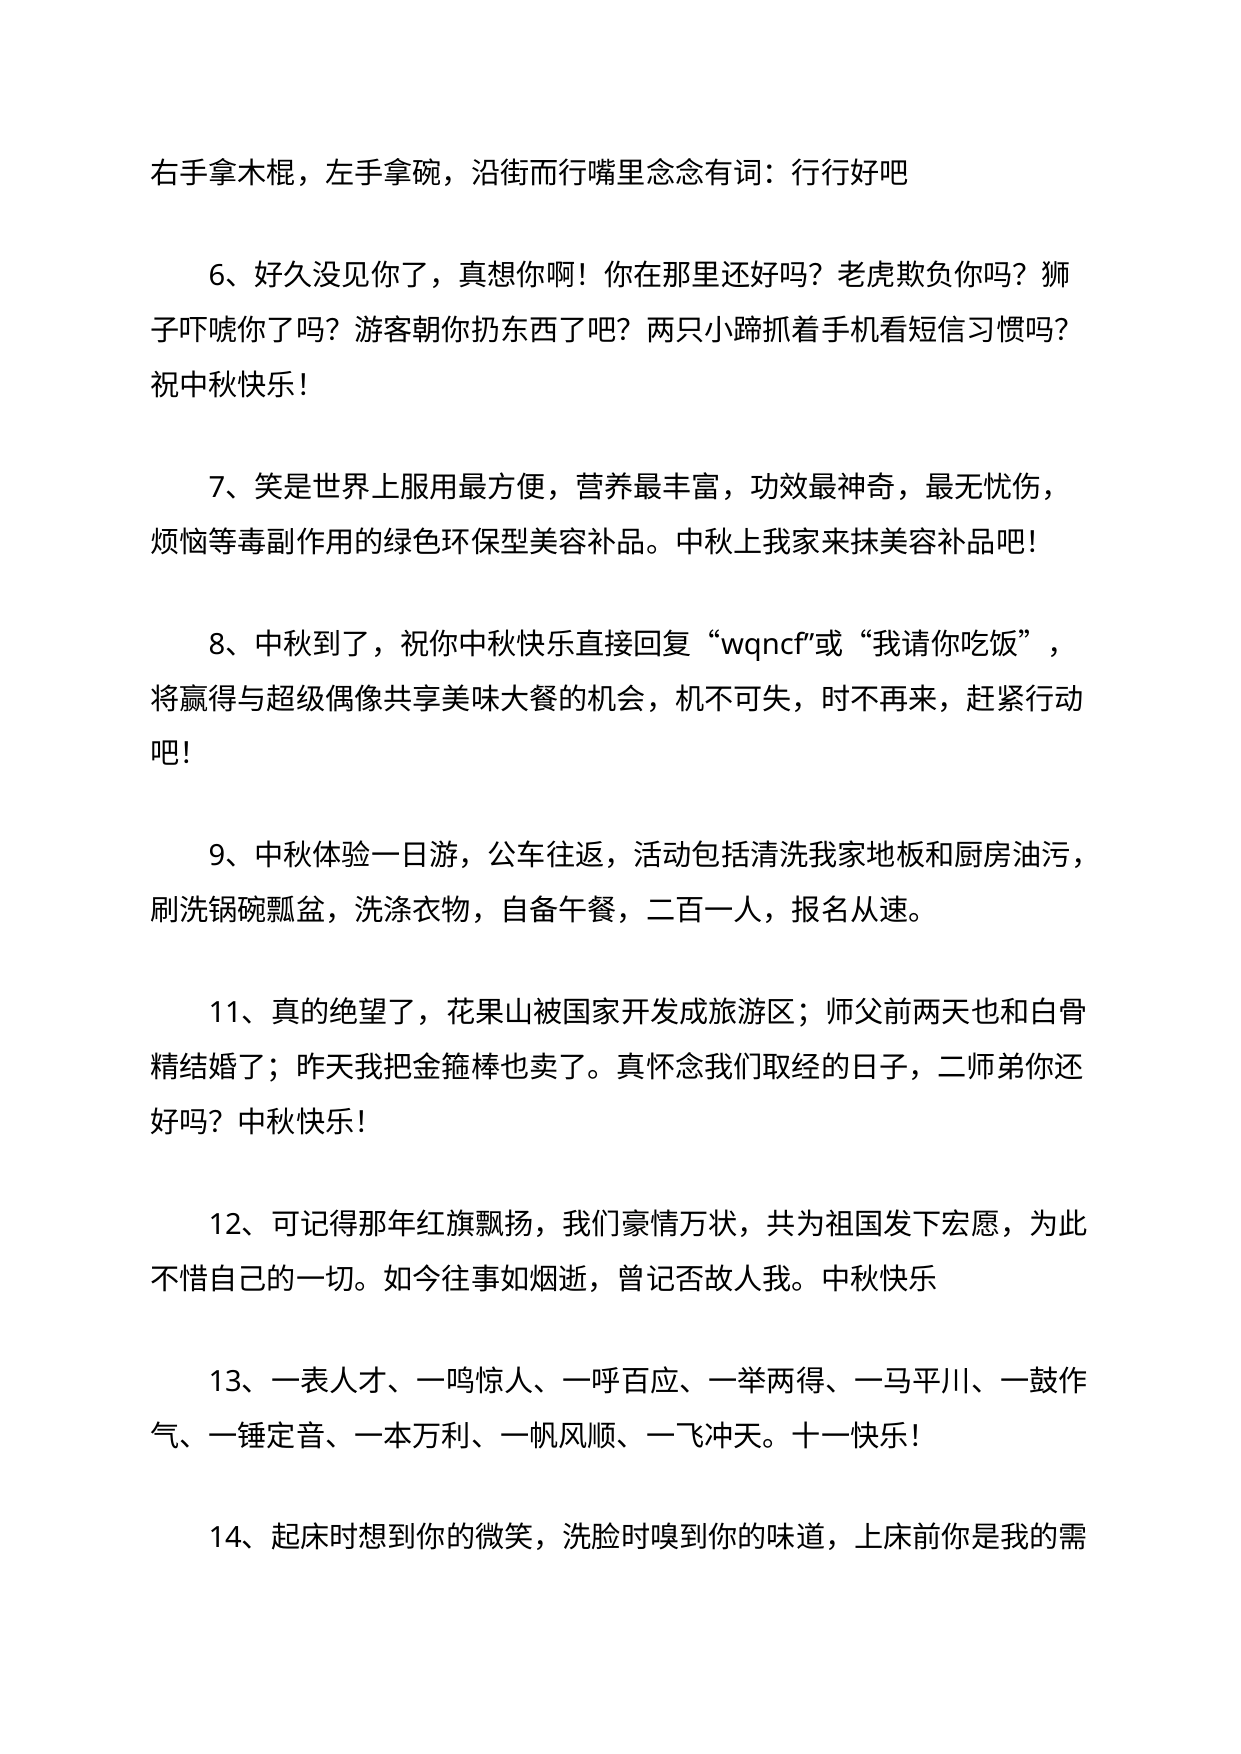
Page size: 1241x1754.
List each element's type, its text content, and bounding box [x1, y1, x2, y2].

text 6、好久没见你了，真想你啊！你在那里还好吗？老虎欺负你吗？狮子吓唬你了吗？游客朝你扔东西了吧？两只小蹄抓着手机看短信习惯吗？祝中秋快乐！ [150, 252, 1090, 404]
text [150, 1514, 1090, 1556]
text 7、笑是世界上服用最方便，营养最丰富，功效最神奇，最无忧伤，烦恼等毒副作用的绿色环保型美容补品。中秋上我家来抹美容补品吧！ [150, 463, 1090, 561]
text 11、真的绝望了，花果山被国家开发成旅游区；师父前两天也和白骨精结婚了；昨天我把金箍棒也卖了。真怀念我们取经的日子，二师弟你还好吗？中秋快乐！ [150, 989, 1090, 1141]
text 8、中秋到了，祝你中秋快乐直接回复“wqncf”或“我请你吃饭”，将赢得与超级偶像共享美味大餐的机会，机不可失，时不再来，赶紧行动吧！ [150, 620, 1090, 772]
text 9、中秋体验一日游，公车往返，活动包括清洗我家地板和厨房油污，刷洗锅碗瓢盆，洗涤衣物，自备午餐，二百一人，报名从速。 [150, 832, 1090, 929]
text 13、一表人才、一鸣惊人、一呼百应、一举两得、一马平川、一鼓作气、一锤定音、一本万利、一帆风顺、一飞冲天。十一快乐！ [150, 1357, 1090, 1454]
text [150, 150, 1090, 192]
text 12、可记得那年红旗飘扬，我们豪情万状，共为祖国发下宏愿，为此不惜自己的一切。如今往事如烟逝，曾记否故人我。中秋快乐 [150, 1200, 1090, 1298]
